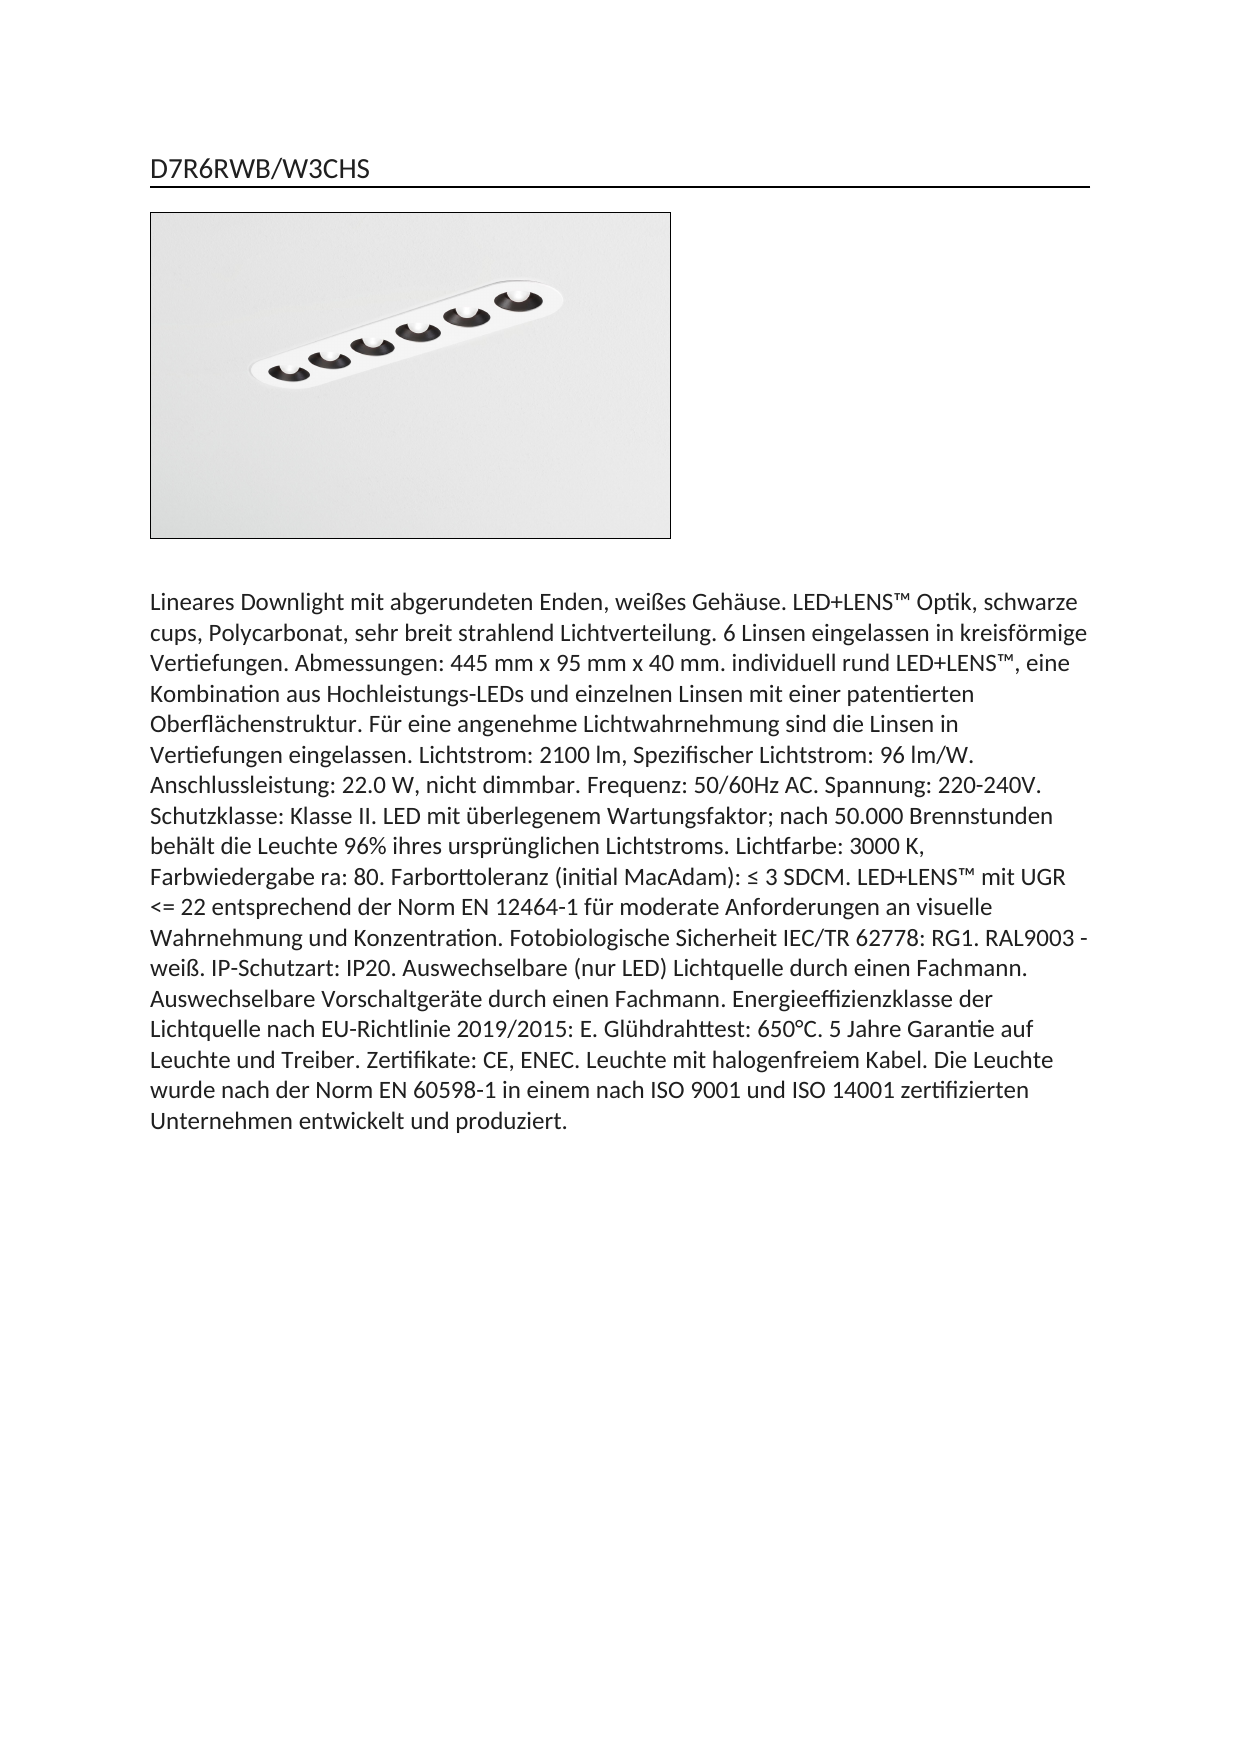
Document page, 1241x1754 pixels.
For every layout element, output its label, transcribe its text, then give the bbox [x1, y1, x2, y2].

picture [151, 213, 670, 538]
text Lineares Downlight mit abgerundeten Enden, weißes Gehäuse. LED+LENS™ Optik, schwarze cups, Polycarbonat, sehr breit strahlend Lichtverteilung. 6 Linsen eingelassen in kreisförmige Vertiefungen. Abmessungen: 445 mm x 95 mm x 40 mm. individuell rund LED+LENS™, eine Kombination aus Hochleistungs-LEDs und einzelnen Linsen mit einer patentierten Oberflächenstruktur. Für eine angenehme Lichtwahrnehmung sind die Linsen in Vertiefungen eingelassen. Lichtstrom: 2100 lm, Spezifischer Lichtstrom: 96 lm/W. Anschlussleistung: 22.0 W, nicht dimmbar. Frequenz: 50/60Hz AC. Spannung: 220-240V. Schutzklasse: Klasse II. LED mit überlegenem Wartungsfaktor; nach 50.000 Brennstunden behält die Leuchte 96% ihres ursprünglichen Lichtstroms. Lichtfarbe: 3000 K, Farbwiedergabe ra: 80. Farborttoleranz (initial MacAdam): ≤ 3 SDCM. LED+LENS™ mit UGR <= 22 entsprechend der Norm EN 12464-1 für moderate Anforderungen an visuelle Wahrnehmung und Konzentration. Fotobiologische Sicherheit IEC/TR 62778: RG1. RAL9003 - weiß. IP-Schutzart: IP20. Auswechselbare (nur LED) Lichtquelle durch einen Fachmann. Auswechselbare Vorschaltgeräte durch einen Fachmann. Energieeffizienzklasse der Lichtquelle nach EU-Richtlinie 2019/2015: E. Glühdrahttest: 650°C. 5 Jahre Garantie auf Leuchte und Treiber. Zertifikate: CE, ENEC. Leuchte mit halogenfreiem Kabel. Die Leuchte wurde nach der Norm EN 60598-1 in einem nach ISO 9001 und ISO 14001 zertifizierten Unternehmen entwickelt und produziert. [150, 586, 1090, 1136]
text D7R6RWB/W3CHS [150, 150, 1090, 186]
